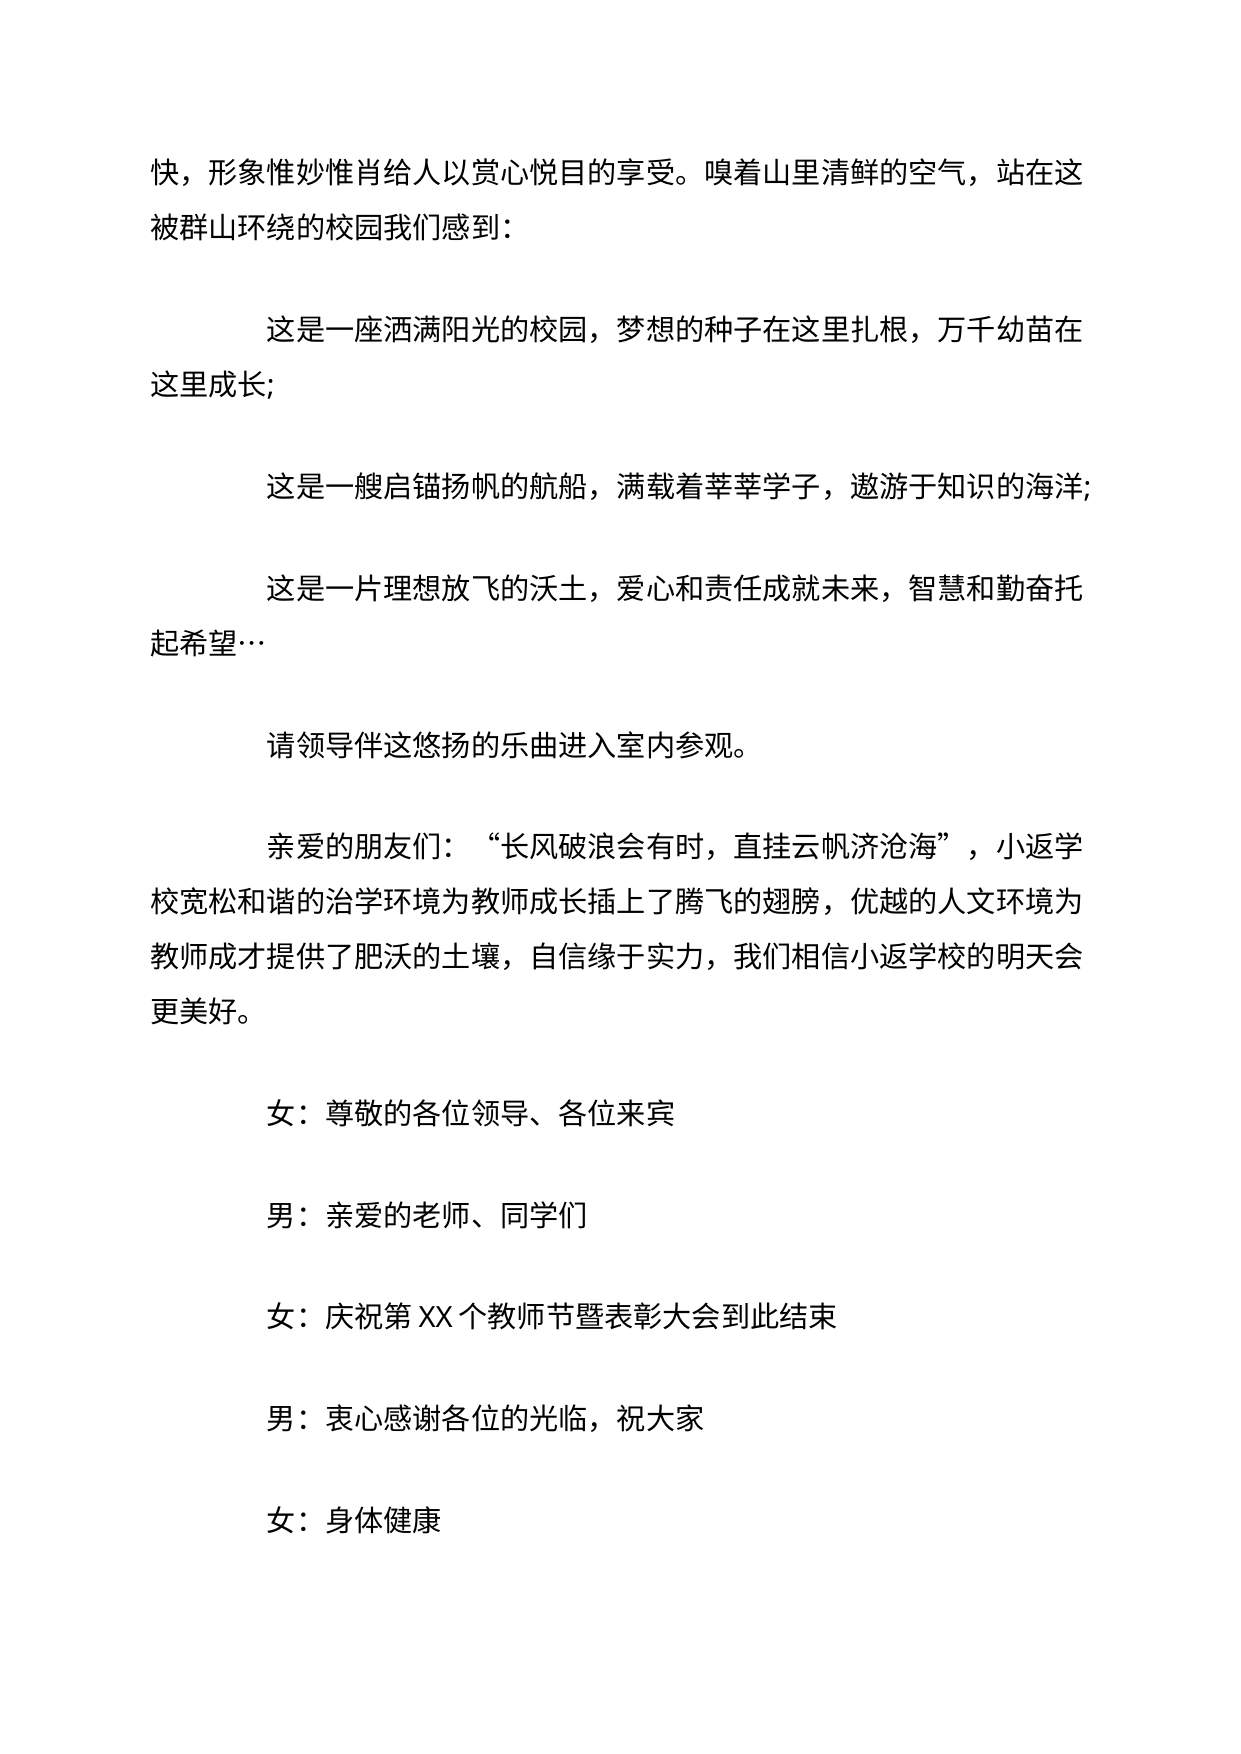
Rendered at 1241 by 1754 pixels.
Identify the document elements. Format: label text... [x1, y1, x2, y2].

text 男：衷心感谢各位的光临，祝大家 [150, 1396, 1090, 1438]
text 男：亲爱的老师、同学们 [150, 1192, 1090, 1234]
text 这是一座洒满阳光的校园，梦想的种子在这里扎根，万千幼苗在这里成长; [150, 307, 1090, 404]
text 这是一片理想放飞的沃土，爱心和责任成就未来，智慧和勤奋托起希望… [150, 566, 1090, 663]
text 女：身体健康 [150, 1498, 1090, 1540]
text 请领导伴这悠扬的乐曲进入室内参观。 [150, 722, 1090, 764]
text 女：尊敬的各位领导、各位来宾 [150, 1090, 1090, 1133]
text 亲爱的朋友们：“长风破浪会有时，直挂云帆济沧海”，小返学校宽松和谐的治学环境为教师成长插上了腾飞的翅膀，优越的人文环境为教师成才提供了肥沃的土壤，自信缘于实力，我们相信小返学校的明天会更美好。 [150, 824, 1090, 1031]
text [150, 150, 1090, 247]
text 女：庆祝第XX个教师节暨表彰大会到此结束 [150, 1294, 1090, 1336]
text 这是一艘启锚扬帆的航船，满载着莘莘学子，遨游于知识的海洋; [150, 463, 1090, 506]
